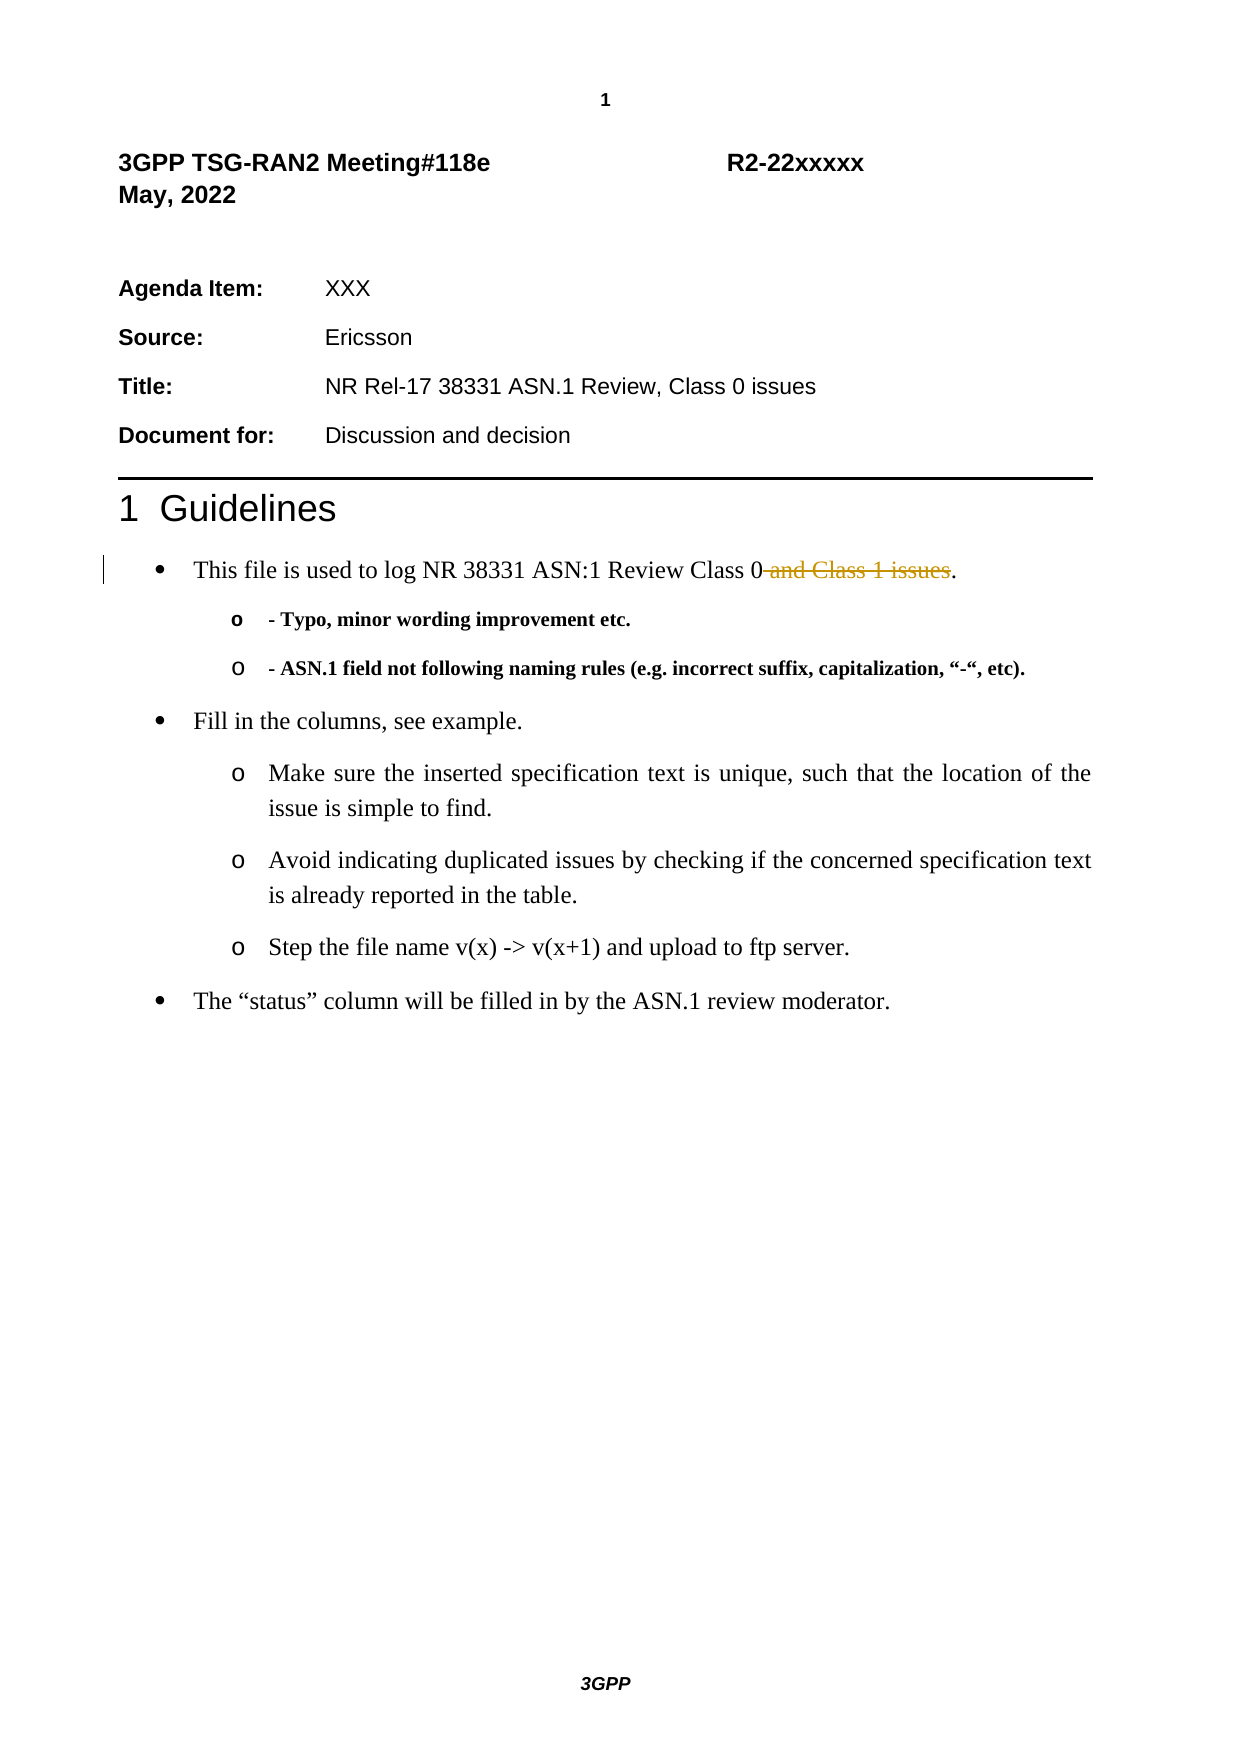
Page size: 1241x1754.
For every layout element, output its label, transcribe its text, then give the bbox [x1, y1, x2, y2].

text Title: NR Rel-17 38331 ASN.1 Review, Class 0 issues [118, 373, 1093, 399]
list Make sure the inserted specification text is unique, such that the location of the issue is simple to find. [231, 758, 1093, 822]
subtitle Guidelines [118, 480, 1093, 529]
list Step the file name v(x) -> v(x+1) and upload to ftp server. [231, 932, 1093, 962]
text 3GPP TSG-RAN2 Meeting#118e R2-22xxxxx [118, 147, 1093, 176]
text Source: Ericsson [118, 324, 1093, 350]
list Avoid indicating duplicated issues by checking if the concerned specification text is already reported in the table. [231, 845, 1093, 909]
list - ASN.1 field not following naming rules (e.g. incorrect suffix, capitalization, “-“, etc). [231, 655, 1093, 683]
list The “status” column will be filled in by the ASN.1 review moderator. [156, 986, 1093, 1014]
text Agenda Item: XXX [118, 275, 1093, 301]
list Fill in the columns, see example. [156, 706, 1093, 735]
list - Typo, minor wording improvement etc. [231, 607, 1093, 632]
text May, 2022 [118, 181, 1093, 209]
text Document for: Discussion and decision [118, 422, 1093, 448]
list This file is used to log NR 38331 ASN:1 Review Class 0. [156, 555, 1093, 583]
